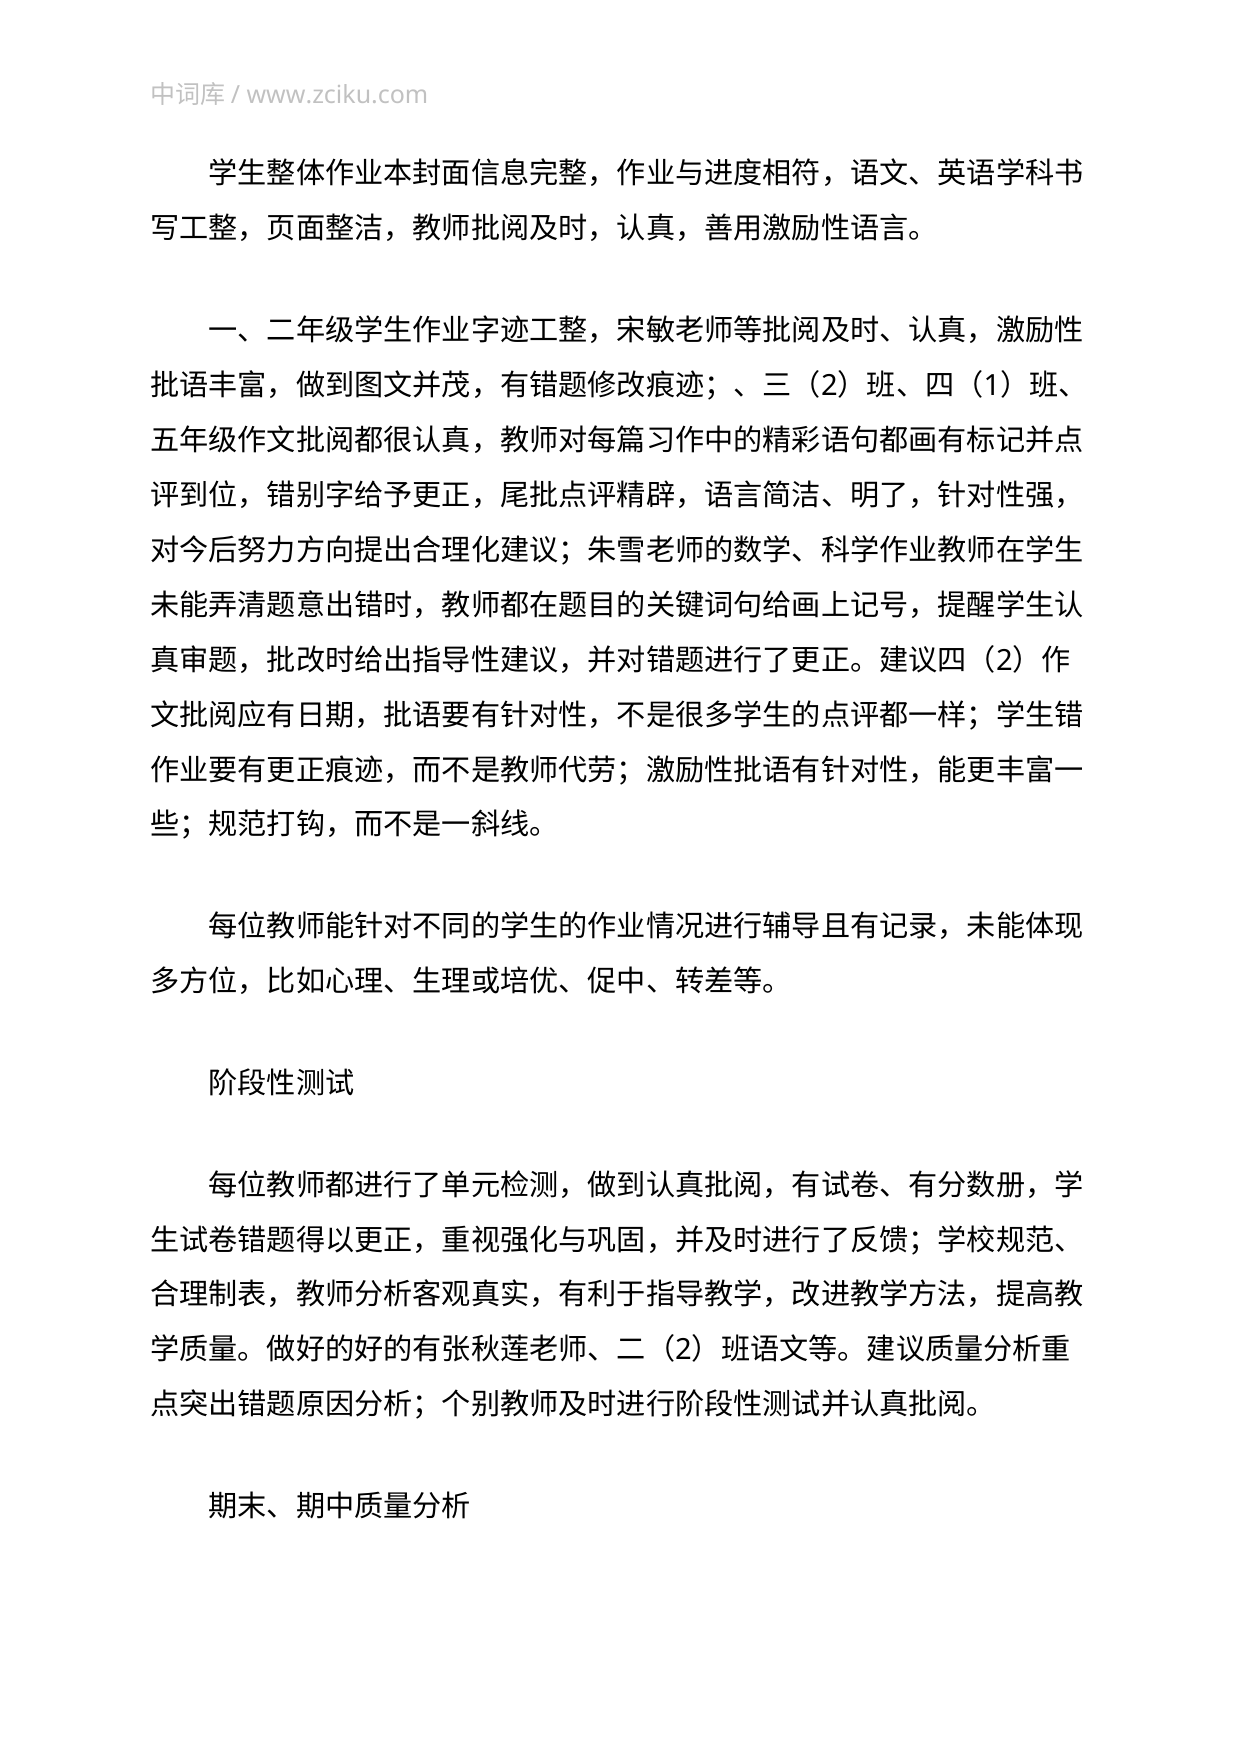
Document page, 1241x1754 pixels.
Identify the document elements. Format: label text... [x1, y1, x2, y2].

text 一、二年级学生作业字迹工整，宋敏老师等批阅及时、认真，激励性批语丰富，做到图文并茂，有错题修改痕迹；、三（2）班、四（1）班、五年级作文批阅都很认真，教师对每篇习作中的精彩语句都画有标记并点评到位，错别字给予更正，尾批点评精辟，语言简洁、明了，针对性强，对今后努力方向提出合理化建议；朱雪老师的数学、科学作业教师在学生未能弄清题意出错时，教师都在题目的关键词句给画上记号，提醒学生认真审题，批改时给出指导性建议，并对错题进行了更正。建议四（2）作文批阅应有日期，批语要有针对性，不是很多学生的点评都一样；学生错作业要有更正痕迹，而不是教师代劳；激励性批语有针对性，能更丰富一些；规范打钩，而不是一斜线。 [150, 307, 1090, 843]
text 期末、期中质量分析 [150, 1483, 1090, 1525]
text 每位教师都进行了单元检测，做到认真批阅，有试卷、有分数册，学生试卷错题得以更正，重视强化与巩固，并及时进行了反馈；学校规范、合理制表，教师分析客观真实，有利于指导教学，改进教学方法，提高教学质量。做好的好的有张秋莲老师、二（2）班语文等。建议质量分析重点突出错题原因分析；个别教师及时进行阶段性测试并认真批阅。 [150, 1161, 1090, 1423]
text 阶段性测试 [150, 1059, 1090, 1102]
text 每位教师能针对不同的学生的作业情况进行辅导且有记录，未能体现多方位，比如心理、生理或培优、促中、转差等。 [150, 903, 1090, 1000]
text 学生整体作业本封面信息完整，作业与进度相符，语文、英语学科书写工整，页面整洁，教师批阅及时，认真，善用激励性语言。 [150, 150, 1090, 247]
